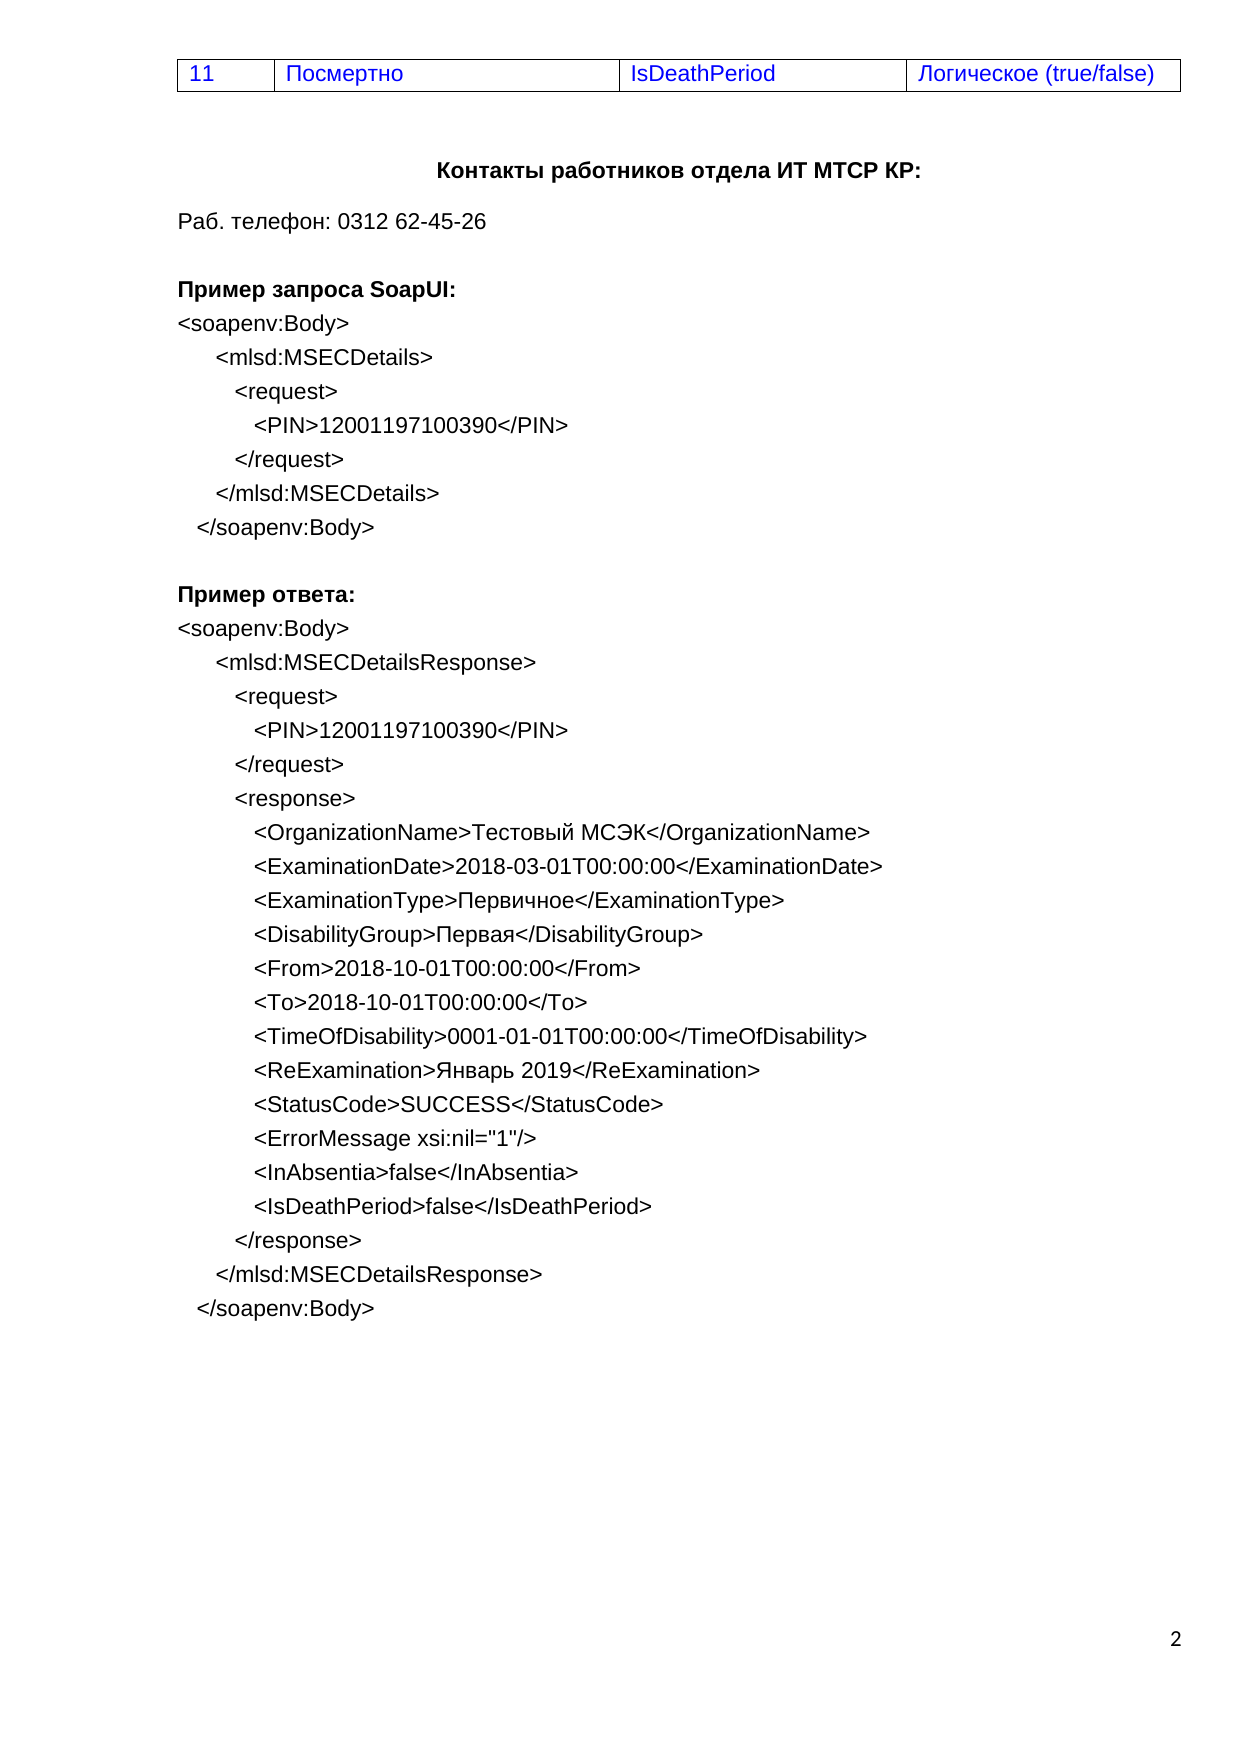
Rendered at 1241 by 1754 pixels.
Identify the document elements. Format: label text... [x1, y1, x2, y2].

text <To>2018-10-01T00:00:00</To> [177, 983, 1181, 1017]
text <PIN>12001197100390</PIN> [177, 406, 1181, 440]
text <ReExamination>Январь 2019</ReExamination> [177, 1051, 1181, 1085]
text </mlsd:MSECDetails> [177, 474, 1181, 508]
text <InAbsentia>false</InAbsentia> [177, 1153, 1181, 1187]
text <From>2018-10-01T00:00:00</From> [177, 949, 1181, 983]
text Раб. телефон: 0312 62-45-26 [177, 202, 1181, 236]
text <ErrorMessage xsi:nil="1"/> [177, 1119, 1181, 1153]
text </soapenv:Body> [177, 1289, 1181, 1357]
text <DisabilityGroup>Первая</DisabilityGroup> [177, 915, 1181, 949]
text <IsDeathPeriod>false</IsDeathPeriod> </response> [177, 1187, 1181, 1255]
text <soapenv:Body> [177, 304, 1181, 338]
text <request> [177, 372, 1181, 406]
text </soapenv:Body> [177, 508, 1181, 576]
text </request> [177, 440, 1181, 474]
table_cell Посмертно [275, 60, 619, 91]
text <soapenv:Body> [177, 610, 1181, 644]
text Пример запроса SoapUI: [177, 270, 1181, 304]
text <response> [177, 779, 1181, 813]
text <mlsd:MSECDetails> [177, 338, 1181, 372]
text <ExaminationType>Первичное</ExaminationType> [177, 881, 1181, 915]
text <TimeOfDisability>0001-01-01T00:00:00</TimeOfDisability> [177, 1017, 1181, 1051]
text Пример ответа: [177, 576, 1181, 610]
text Контакты работников отдела ИТ МТСР КР: [177, 157, 1181, 183]
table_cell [907, 60, 1180, 91]
text <StatusCode>SUCCESS</StatusCode> [177, 1085, 1181, 1119]
table_cell 11 [178, 60, 274, 91]
text <PIN>12001197100390</PIN> [177, 712, 1181, 746]
text <OrganizationName>Тестовый МСЭК</OrganizationName> [177, 813, 1181, 847]
text </mlsd:MSECDetailsResponse> [177, 1255, 1181, 1289]
text <request> [177, 678, 1181, 712]
text </request> [177, 746, 1181, 779]
text <ExaminationDate>2018-03-01T00:00:00</ExaminationDate> [177, 847, 1181, 881]
text <mlsd:MSECDetailsResponse> [177, 644, 1181, 678]
table_cell IsDeathPeriod [620, 60, 906, 91]
